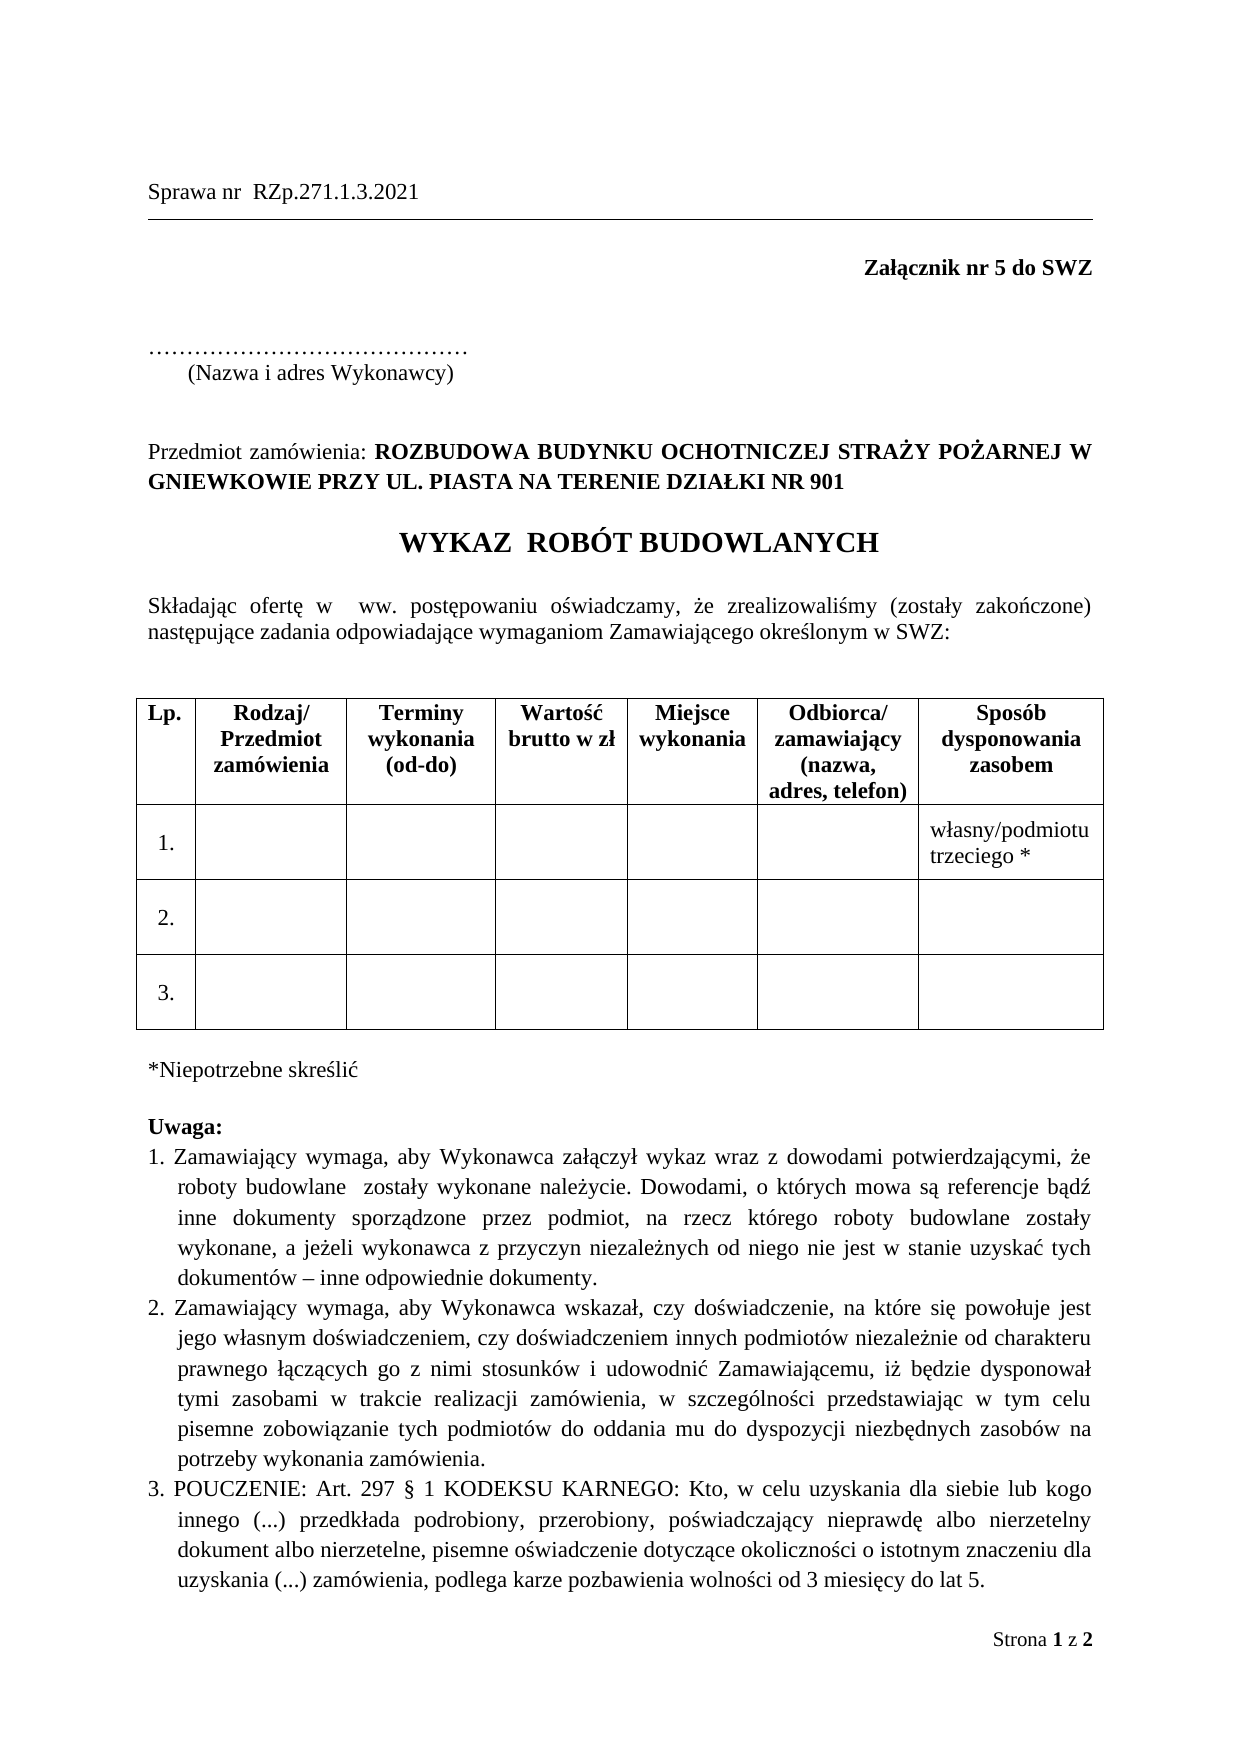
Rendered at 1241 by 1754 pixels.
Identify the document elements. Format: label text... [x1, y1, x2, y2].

table_cell [196, 880, 346, 954]
table_cell [758, 955, 918, 1029]
table_cell [196, 955, 346, 1029]
table_cell [196, 805, 346, 879]
table_cell [919, 955, 1103, 1029]
table_cell [919, 880, 1103, 954]
table_header Terminy wykonania (od-do) [347, 699, 495, 804]
table_cell [496, 955, 627, 1029]
table_cell [758, 805, 918, 879]
text 1. Zamawiający wymaga, aby Wykonawca załączył wykaz wraz z dowodami potwierdzającymi, że roboty budowlane zostały wykonane należycie. Dowodami, o których mowa są referencje bądź inne dokumenty sporządzone przez podmiot, na rzecz którego roboty budowlane zostały wykonane, a jeżeli wykonawca z przyczyn niezależnych od niego nie jest w stanie uzyskać tych dokumentów – inne odpowiednie dokumenty. [148, 1143, 1093, 1290]
text *Niepotrzebne skreślić [148, 1056, 1093, 1083]
text …………………………………… [148, 333, 1093, 359]
table_header Rodzaj/ Przedmiot zamówienia [196, 699, 346, 804]
table_cell [758, 880, 918, 954]
table_cell [628, 880, 757, 954]
text 3. POUCZENIE: Art. 297 § 1 KODEKSU KARNEGO: Kto, w celu uzyskania dla siebie lub kogo innego (...) przedkłada podrobiony, przerobiony, poświadczający nieprawdę albo nierzetelny dokument albo nierzetelne, pisemne oświadczenie dotyczące okoliczności o istotnym znaczeniu dla uzyskania (...) zamówienia, podlega karze pozbawienia wolności od 3 miesięcy do lat 5. [148, 1475, 1093, 1592]
table_cell własny/podmiotu trzeciego * [919, 805, 1103, 879]
text Sprawa nr RZp.271.1.3.2021 [148, 178, 1093, 219]
table_cell [496, 880, 627, 954]
table_cell [628, 805, 757, 879]
table_cell [347, 880, 495, 954]
table_header Lp. [137, 699, 195, 804]
text Przedmiot zamówienia: ROZBUDOWA BUDYNKU OCHOTNICZEJ STRAŻY POŻARNEJ W GNIEWKOWIE PRZY UL. PIASTA NA TERENIE DZIAŁKI NR 901 [148, 438, 1093, 495]
table_header Odbiorca/ zamawiający (nazwa, adres, telefon) [758, 699, 918, 804]
text Załącznik nr 5 do SWZ [148, 254, 1093, 280]
table_header Miejsce wykonania [628, 699, 757, 804]
text Uwaga: [148, 1113, 1093, 1139]
table_cell 3. [137, 955, 195, 1029]
table_cell 1. [137, 805, 195, 879]
table_cell 2. [137, 880, 195, 954]
text (Nazwa i adres Wykonawcy) [148, 359, 1093, 386]
table_header Wartość brutto w zł [496, 699, 627, 804]
table_cell [347, 805, 495, 879]
table_header Sposób dysponowania zasobem [919, 699, 1103, 804]
table_cell [628, 955, 757, 1029]
table_cell [496, 805, 627, 879]
text WYKAZ ROBÓT BUDOWLANYCH [185, 525, 1093, 558]
text 2. Zamawiający wymaga, aby Wykonawca wskazał, czy doświadczenie, na które się powołuje jest jego własnym doświadczeniem, czy doświadczeniem innych podmiotów niezależnie od charakteru prawnego łączących go z nimi stosunków i udowodnić Zamawiającemu, iż będzie dysponował tymi zasobami w trakcie realizacji zamówienia, w szczególności przedstawiając w tym celu pisemne zobowiązanie tych podmiotów do oddania mu do dyspozycji niezbędnych zasobów na potrzeby wykonania zamówienia. [148, 1294, 1093, 1472]
table_cell [347, 955, 495, 1029]
text Składając ofertę w ww. postępowaniu oświadczamy, że zrealizowaliśmy (zostały zakończone) następujące zadania odpowiadające wymaganiom Zamawiającego określonym w SWZ: [148, 592, 1093, 645]
